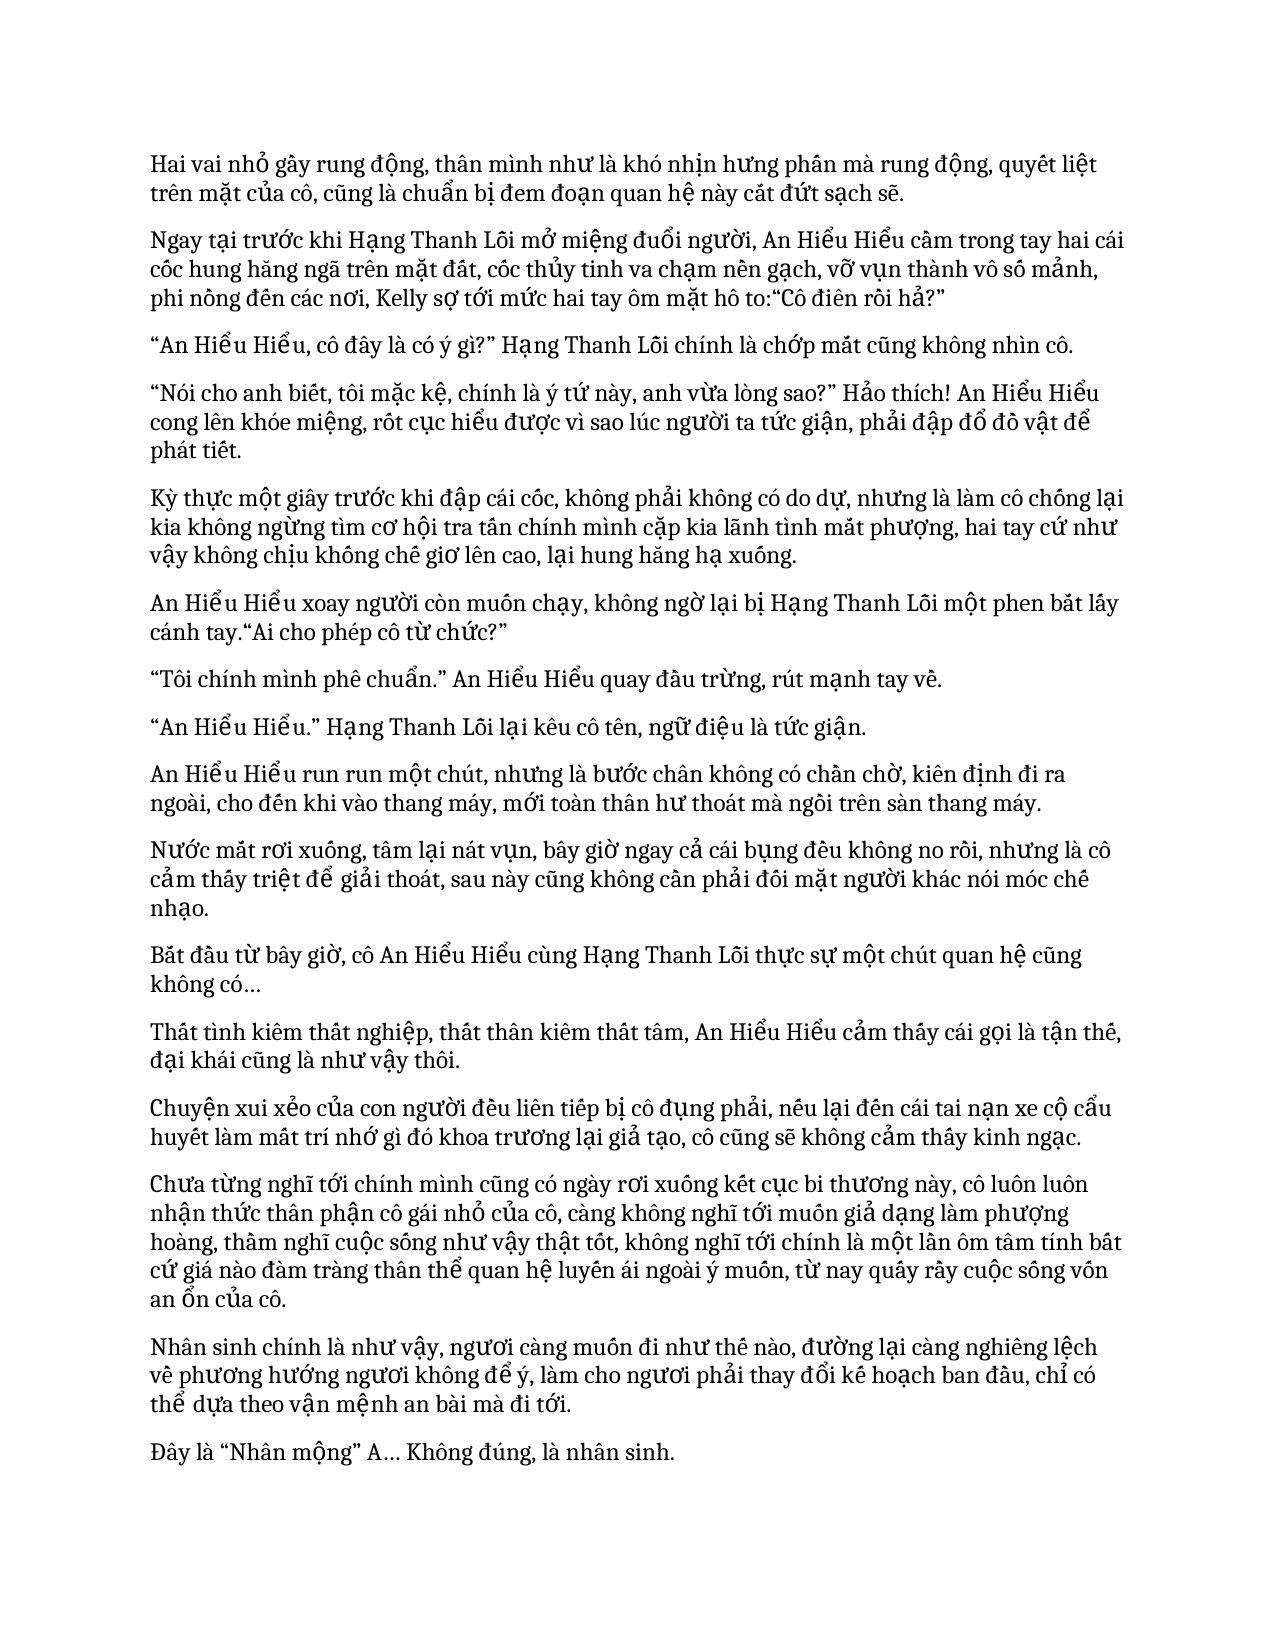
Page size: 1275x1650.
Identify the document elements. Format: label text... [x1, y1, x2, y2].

text Chưa từng nghĩ tới chính mình cũng có ngày rơi xuống kết cục bi thương này, cô luôn luôn nhận thức thân phận cô gái nhỏ của cô, càng không nghĩ tới muốn giả dạng làm phượng hoàng, thầm nghĩ cuộc sống như vậy thật tốt, không nghĩ tới chính là một lần ôm tâm tính bất cứ giá nào đàm tràng thân thể quan hệ luyến ái ngoài ý muốn, từ nay quấy rầy cuộc sống vốn an ổn của cô. [150, 1170, 1125, 1314]
text An Hiểu Hiểu xoay người còn muốn chạy, không ngờ lại bị Hạng Thanh Lỗi một phen bắt lấy cánh tay.“Ai cho phép cô từ chức?” [150, 589, 1125, 646]
text Hai vai nhỏ gầy rung động, thân mình như là khó nhịn hưng phấn mà rung động, quyết liệt trên mặt của cô, cũng là chuẩn bị đem đoạn quan hệ này cắt đứt sạch sẽ. [150, 150, 1125, 207]
text Bắt đầu từ bây giờ, cô An Hiểu Hiểu cùng Hạng Thanh Lỗi thực sự một chút quan hệ cũng không có… [150, 941, 1125, 999]
text An Hiểu Hiểu run run một chút, nhưng là bước chân không có chần chờ, kiên định đi ra ngoài, cho đến khi vào thang máy, mới toàn thân hư thoát mà ngồi trên sàn thang máy. [150, 760, 1125, 817]
text Chuyện xui xẻo của con người đều liên tiếp bị cô đụng phải, nếu lại đến cái tai nạn xe cộ cẩu huyết làm mất trí nhớ gì đó khoa trương lại giả tạo, cô cũng sẽ không cảm thấy kinh ngạc. [150, 1094, 1125, 1151]
text Ngay tại trước khi Hạng Thanh Lỗi mở miệng đuổi người, An Hiểu Hiểu cầm trong tay hai cái cốc hung hăng ngã trên mặt đất, cốc thủy tinh va chạm nền gạch, vỡ vụn thành vô số mảnh, phi nồng đến các nơi, Kelly sợ tới mức hai tay ôm mặt hô to:“Cô điên rồi hả?” [150, 226, 1125, 312]
text Thất tình kiêm thất nghiệp, thất thân kiêm thất tâm, An Hiểu Hiểu cảm thấy cái gọi là tận thế, đại khái cũng là như vậy thôi. [150, 1017, 1125, 1075]
text Đây là “Nhân mộng” A… Không đúng, là nhân sinh. [150, 1437, 1125, 1466]
text Nước mắt rơi xuống, tâm lại nát vụn, bây giờ ngay cả cái bụng đều không no rồi, nhưng là cô cảm thấy triệt để giải thoát, sau này cũng không cần phải đối mặt người khác nói móc chế nhạo. [150, 836, 1125, 922]
text “Tôi chính mình phê chuẩn.” An Hiểu Hiểu quay đầu trừng, rút mạnh tay về. [150, 665, 1125, 694]
text “An Hiểu Hiểu, cô đây là có ý gì?” Hạng Thanh Lỗi chính là chớp mắt cũng không nhìn cô. [150, 331, 1125, 360]
text “An Hiểu Hiểu.” Hạng Thanh Lỗi lại kêu cô tên, ngữ điệu là tức giận. [150, 712, 1125, 741]
text Nhân sinh chính là như vậy, ngươi càng muốn đi như thế nào, đường lại càng nghiêng lệch về phương hướng ngươi không để ý, làm cho ngươi phải thay đổi kế hoạch ban đầu, chỉ có thể dựa theo vận mệnh an bài mà đi tới. [150, 1332, 1125, 1419]
text Kỳ thực một giây trước khi đập cái cốc, không phải không có do dự, nhưng là làm cô chống lại kia không ngừng tìm cơ hội tra tấn chính mình cặp kia lãnh tình mắt phượng, hai tay cứ như vậy không chịu khống chế giơ lên cao, lại hung hăng hạ xuống. [150, 484, 1125, 570]
text “Nói cho anh biết, tôi mặc kệ, chính là ý tứ này, anh vừa lòng sao?” Hảo thích! An Hiểu Hiểu cong lên khóe miệng, rốt cục hiểu được vì sao lúc người ta tức giận, phải đập đổ đồ vật để phát tiết. [150, 379, 1125, 465]
